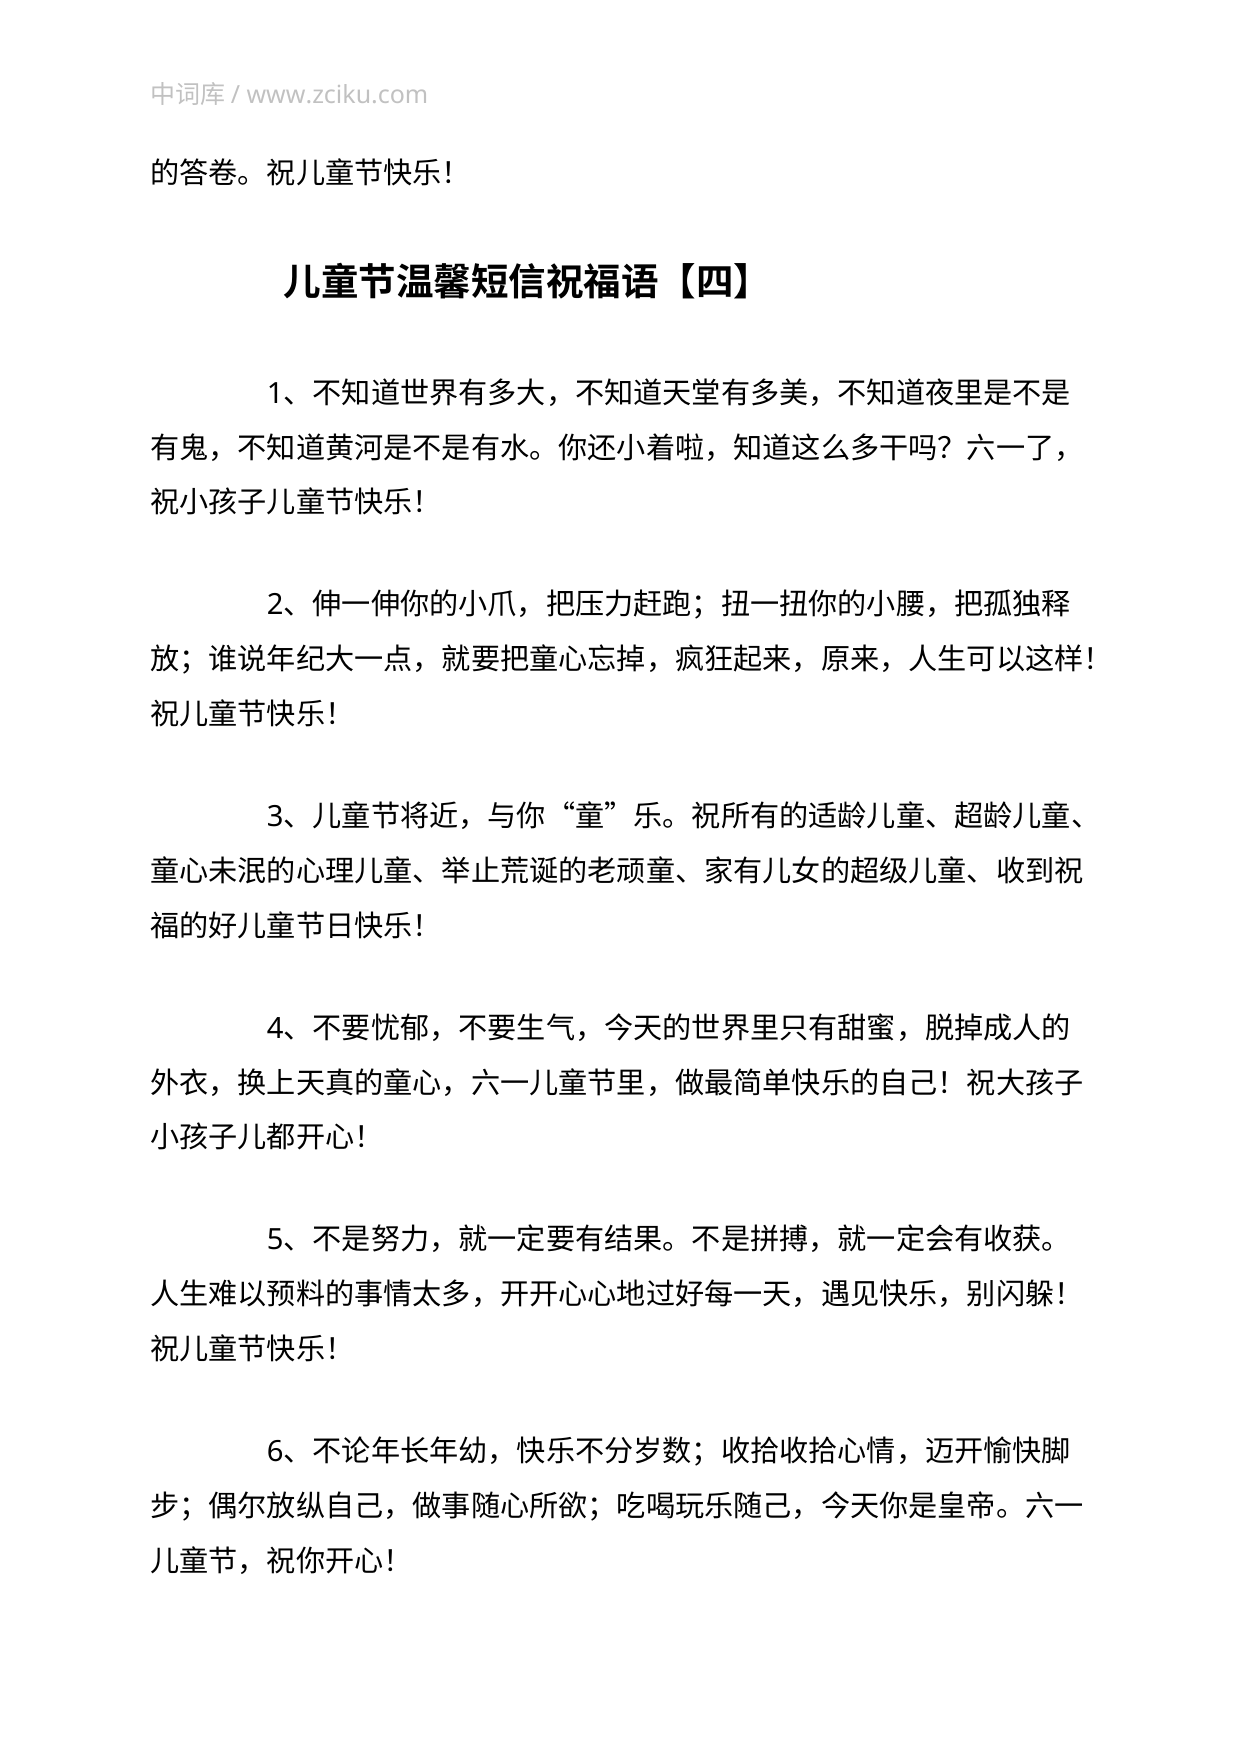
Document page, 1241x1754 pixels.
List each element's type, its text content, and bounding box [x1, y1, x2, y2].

text 1、不知道世界有多大，不知道天堂有多美，不知道夜里是不是有鬼，不知道黄河是不是有水。你还小着啦，知道这么多干吗？六一了，祝小孩子儿童节快乐！ [150, 369, 1090, 521]
text 4、不要忧郁，不要生气，今天的世界里只有甜蜜，脱掉成人的外衣，换上天真的童心，六一儿童节里，做最简单快乐的自己！祝大孩子小孩子儿都开心！ [150, 1004, 1090, 1156]
text 2、伸一伸你的小爪，把压力赶跑；扭一扭你的小腰，把孤独释放；谁说年纪大一点，就要把童心忘掉，疯狂起来，原来，人生可以这样！祝儿童节快乐！ [150, 581, 1090, 733]
text 6、不论年长年幼，快乐不分岁数；收拾收拾心情，迈开愉快脚步；偶尔放纵自己，做事随心所欲；吃喝玩乐随己，今天你是皇帝。六一儿童节，祝你开心！ [150, 1427, 1090, 1580]
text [150, 150, 1090, 192]
text 5、不是努力，就一定要有结果。不是拼搏，就一定会有收获。人生难以预料的事情太多，开开心心地过好每一天，遇见快乐，别闪躲！祝儿童节快乐！ [150, 1216, 1090, 1368]
text 3、儿童节将近，与你“童”乐。祝所有的适龄儿童、超龄儿童、童心未泯的心理儿童、举止荒诞的老顽童、家有儿女的超级儿童、收到祝福的好儿童节日快乐！ [150, 792, 1090, 945]
text 儿童节温馨短信祝福语【四】 [150, 252, 1090, 306]
